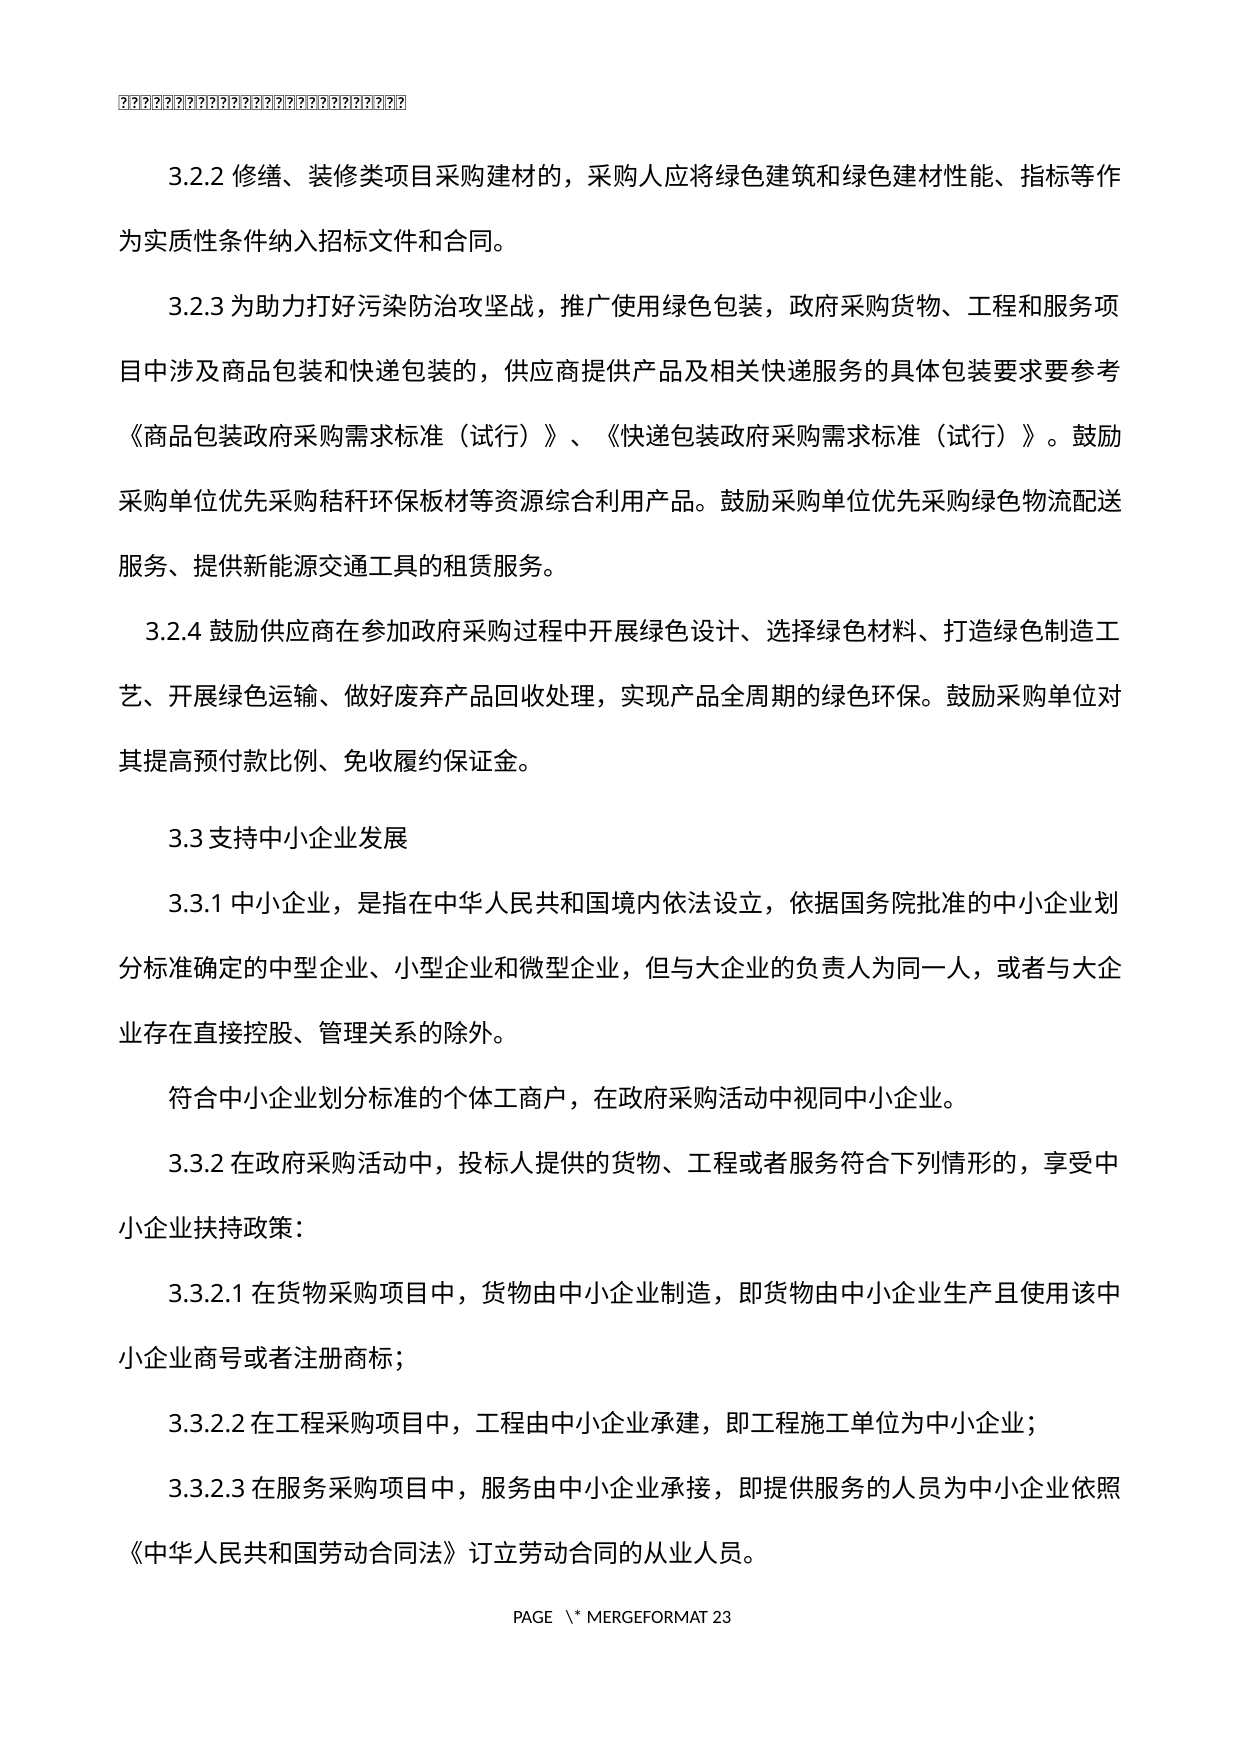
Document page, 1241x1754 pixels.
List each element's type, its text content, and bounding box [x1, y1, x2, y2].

text 3.3支持中小企业发展 [118, 804, 1122, 869]
text 3.2.2 修缮、装修类项目采购建材的，采购人应将绿色建筑和绿色建材性能、指标等作为实质性条件纳入招标文件和合同。 [118, 142, 1122, 272]
text 3.3.2在政府采购活动中，投标人提供的货物、工程或者服务符合下列情形的，享受中小企业扶持政策： [118, 1129, 1122, 1259]
text 3.3.1中小企业，是指在中华人民共和国境内依法设立，依据国务院批准的中小企业划分标准确定的中型企业、小型企业和微型企业，但与大企业的负责人为同一人，或者与大企业存在直接控股、管理关系的除外。 [118, 869, 1122, 1064]
text 3.2.3为助力打好污染防治攻坚战，推广使用绿色包装，政府采购货物、工程和服务项目中涉及商品包装和快递包装的，供应商提供产品及相关快递服务的具体包装要求要参考《商品包装政府采购需求标准（试行）》、《快递包装政府采购需求标准（试行）》。鼓励采购单位优先采购秸秆环保板材等资源综合利用产品。鼓励采购单位优先采购绿色物流配送服务、提供新能源交通工具的租赁服务。 [118, 272, 1122, 597]
text 符合中小企业划分标准的个体工商户，在政府采购活动中视同中小企业。 [118, 1064, 1122, 1129]
text 3.3.2.2在工程采购项目中，工程由中小企业承建，即工程施工单位为中小企业； [118, 1389, 1122, 1454]
text 3.3.2.3在服务采购项目中，服务由中小企业承接，即提供服务的人员为中小企业依照《中华人民共和国劳动合同法》订立劳动合同的从业人员。 [118, 1454, 1122, 1584]
text 3.3.2.1在货物采购项目中，货物由中小企业制造，即货物由中小企业生产且使用该中小企业商号或者注册商标； [118, 1259, 1122, 1389]
text 3.2.4 鼓励供应商在参加政府采购过程中开展绿色设计、选择绿色材料、打造绿色制造工艺、开展绿色运输、做好废弃产品回收处理，实现产品全周期的绿色环保。鼓励采购单位对其提高预付款比例、免收履约保证金。 [118, 597, 1122, 792]
